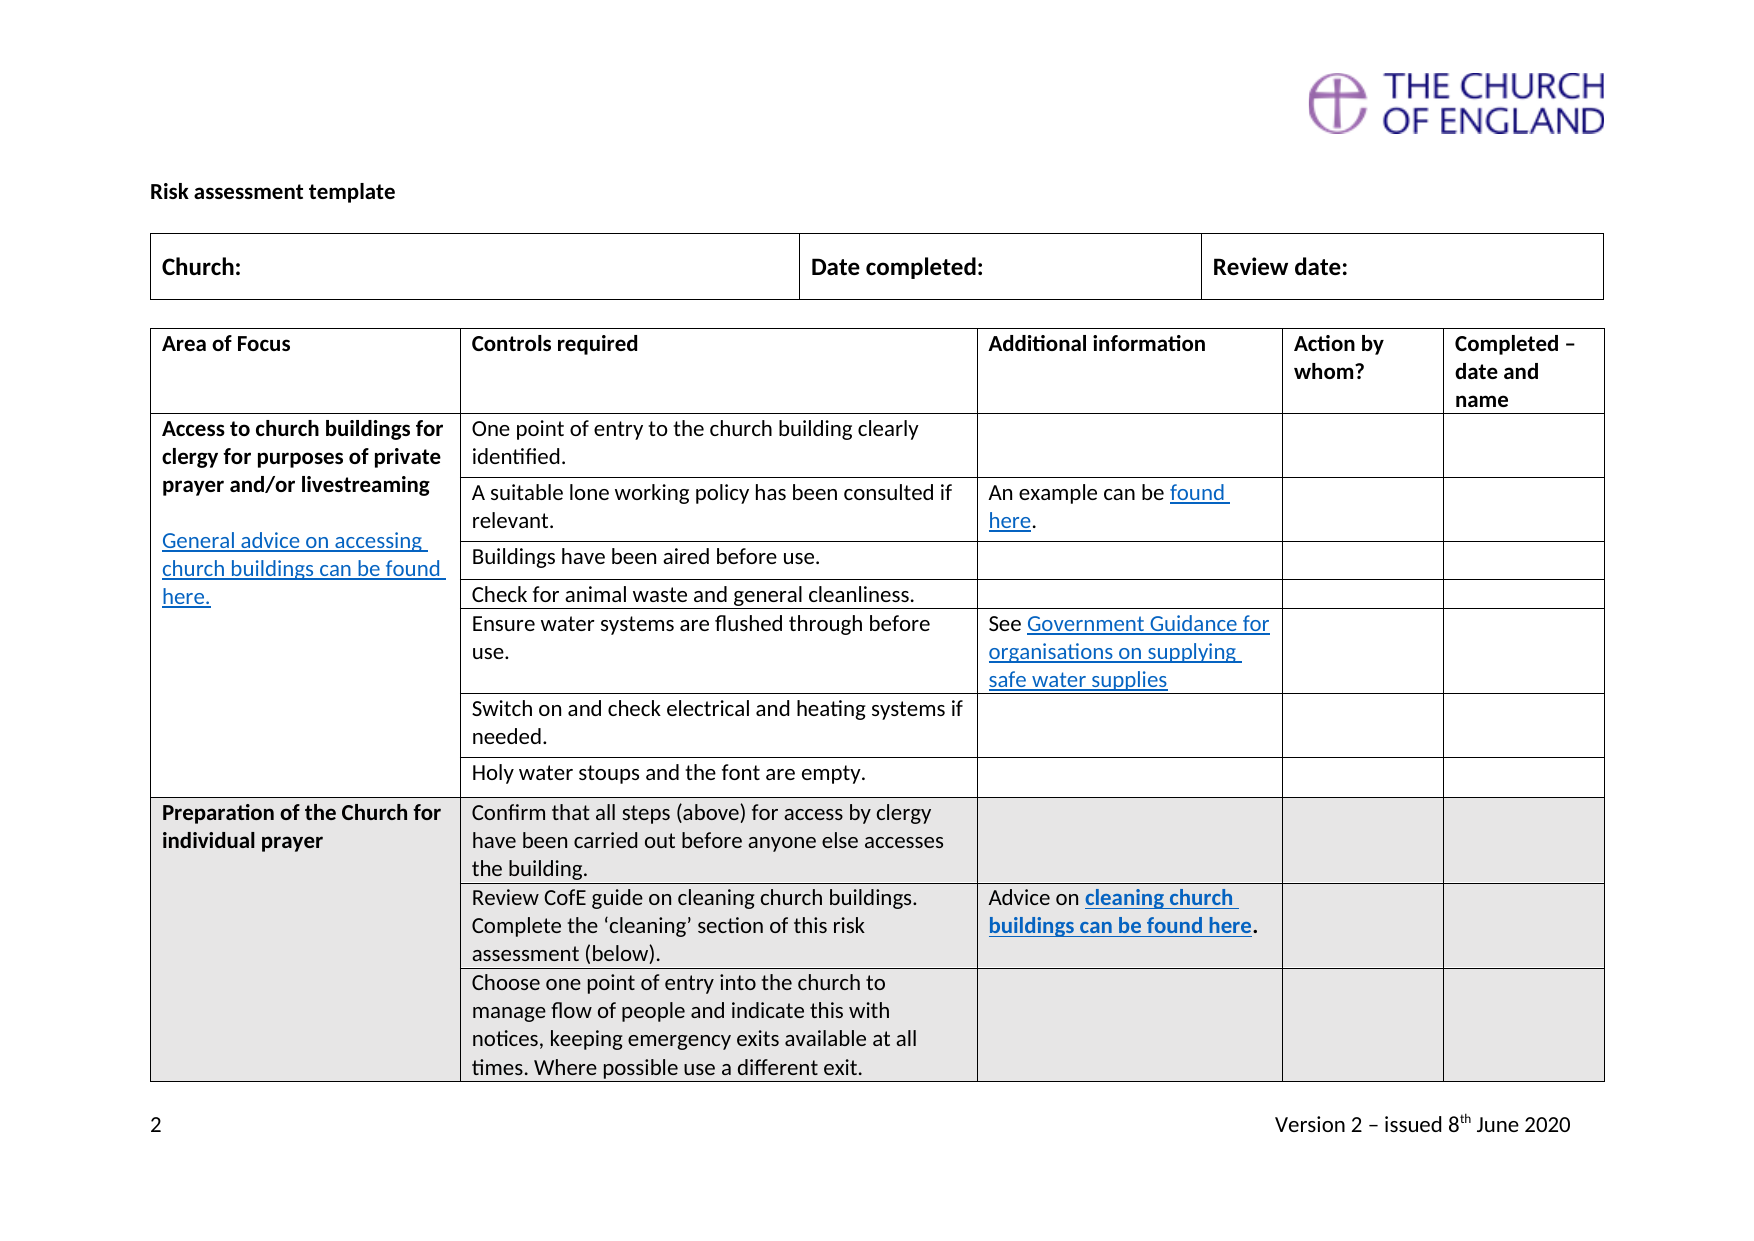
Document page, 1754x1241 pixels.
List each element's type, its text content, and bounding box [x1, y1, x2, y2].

table_cell [1444, 798, 1604, 882]
table_cell [1283, 542, 1443, 579]
table_header Date completed: [800, 234, 1201, 299]
table_cell [1283, 414, 1443, 477]
text Risk assessment template [150, 177, 1604, 205]
table_cell [1444, 609, 1604, 693]
table_cell [1444, 542, 1604, 579]
table_header Completed – date and name [1444, 329, 1604, 413]
table_cell Confirm that all steps (above) for access by clergy have been carried out before anyone else accesses the building. [461, 798, 977, 882]
table_cell [1444, 694, 1604, 757]
table_cell [978, 542, 1282, 579]
table_cell [978, 798, 1282, 882]
table_cell [1283, 969, 1443, 1081]
table_cell [1444, 580, 1604, 608]
table_cell Review CofE guide on cleaning church buildings. Complete the ‘cleaning’ section of this risk assessment (below). [461, 884, 977, 967]
table_cell [1283, 694, 1443, 757]
picture [1308, 73, 1604, 134]
table_cell [978, 969, 1282, 1081]
table_cell [1444, 758, 1604, 797]
table_cell [978, 414, 1282, 477]
table_cell [1283, 884, 1443, 967]
table_cell An example can be found here. [978, 478, 1282, 541]
table_cell One point of entry to the church building clearly identified. [461, 414, 977, 477]
table_cell See Government Guidance for organisations on supplying safe water supplies [978, 609, 1282, 693]
table_header Additional information [978, 329, 1282, 413]
table_cell [1444, 478, 1604, 541]
table_cell [1283, 478, 1443, 541]
table_cell Choose one point of entry into the church to manage flow of people and indicate this with notices, keeping emergency exits available at all times. Where possible use a different exit. [461, 969, 977, 1081]
table_cell [978, 694, 1282, 757]
table_cell [978, 758, 1282, 797]
table_cell Advice on cleaning church buildings can be found here. [978, 884, 1282, 967]
table_cell Buildings have been aired before use. [461, 542, 977, 579]
table_cell Preparation of the Church for individual prayer [151, 798, 460, 1081]
table_cell [1444, 414, 1604, 477]
table_cell [1283, 758, 1443, 797]
table_cell Check for animal waste and general cleanliness. [461, 580, 977, 608]
table_cell Holy water stoups and the font are empty. [461, 758, 977, 797]
table_header Church: [151, 234, 799, 299]
table_header Area of Focus [151, 329, 460, 413]
table_cell A suitable lone working policy has been consulted if relevant. [461, 478, 977, 541]
table_cell [978, 580, 1282, 608]
table_header Action by whom? [1283, 329, 1443, 413]
table_cell [1283, 798, 1443, 882]
table_header Controls required [461, 329, 977, 413]
table_cell [1283, 609, 1443, 693]
table_cell Access to church buildings for clergy for purposes of private prayer and/or livestreaming General advice on accessing church buildings can be found here. [151, 414, 460, 797]
table_cell Ensure water systems are flushed through before use. [461, 609, 977, 693]
table_header Review date: [1202, 234, 1603, 299]
table_cell [1444, 969, 1604, 1081]
table_cell [1444, 884, 1604, 967]
table_cell Switch on and check electrical and heating systems if needed. [461, 694, 977, 757]
table_cell [1283, 580, 1443, 608]
